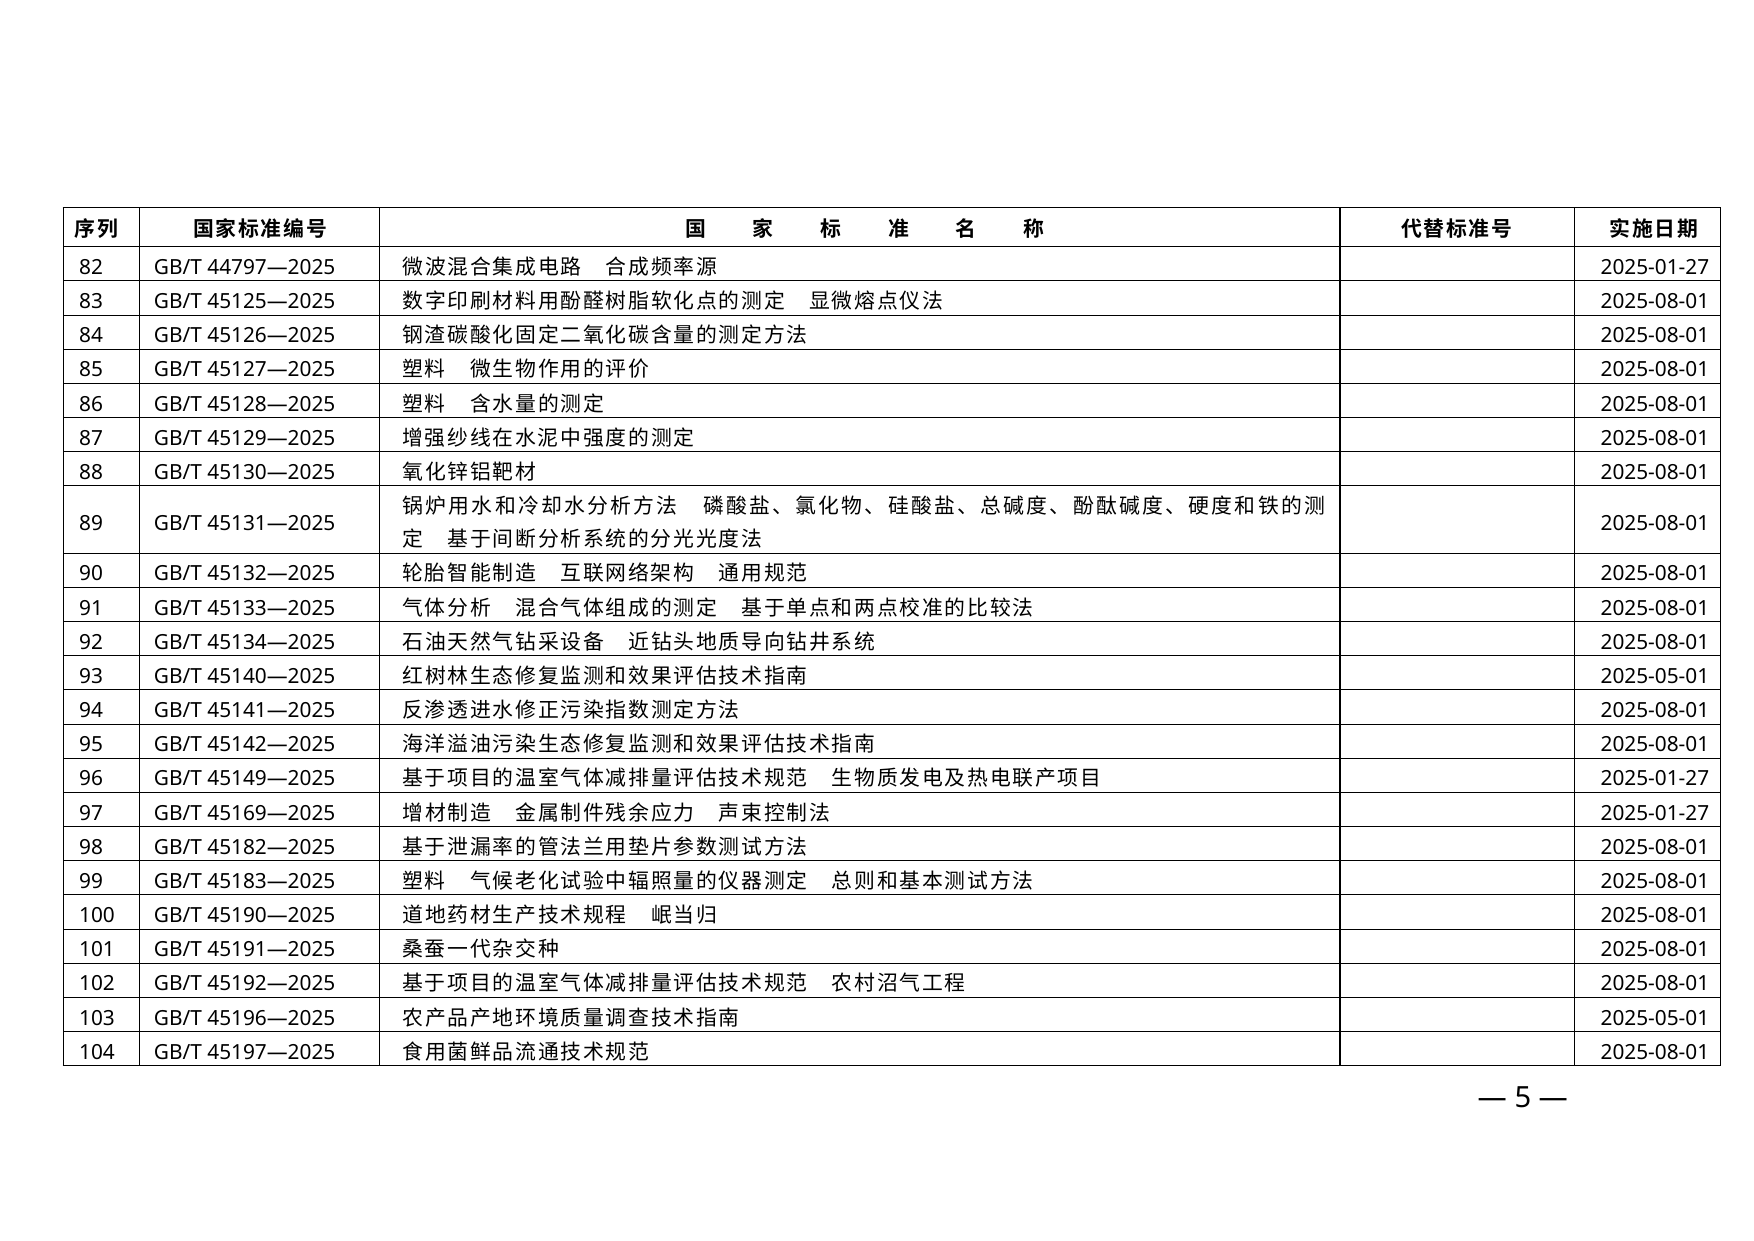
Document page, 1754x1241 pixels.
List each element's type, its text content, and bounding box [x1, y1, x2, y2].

table_cell [1341, 895, 1574, 928]
table_cell GB/T 45192—2025 [140, 964, 379, 997]
table_cell 钢渣碳酸化固定二氧化碳含量的测定方法 [380, 316, 1339, 349]
table_cell 数字印刷材料用酚醛树脂软化点的测定 显微熔点仪法 [380, 281, 1339, 314]
table_cell 2025-08-01 [1575, 895, 1720, 928]
table_header 国家标准编号 [140, 208, 379, 246]
table_cell [1341, 486, 1574, 553]
table_cell [1341, 827, 1574, 860]
table_cell 海洋溢油污染生态修复监测和效果评估技术指南 [380, 725, 1339, 758]
table_cell [1341, 384, 1574, 417]
table_cell 101 [64, 930, 139, 963]
table_cell 2025-08-01 [1575, 588, 1720, 621]
table_cell [1341, 554, 1574, 587]
table_cell [1341, 588, 1574, 621]
table_cell 96 [64, 759, 139, 792]
table_cell [1341, 861, 1574, 894]
table_cell 2025-08-01 [1575, 316, 1720, 349]
table_header 代替标准号 [1341, 208, 1574, 246]
table_cell GB/T 45142—2025 [140, 725, 379, 758]
table_cell [1341, 622, 1574, 655]
table_cell GB/T 45197—2025 [140, 1032, 379, 1065]
table_cell GB/T 45131—2025 [140, 486, 379, 553]
table_cell GB/T 45141—2025 [140, 690, 379, 723]
table_cell 2025-08-01 [1575, 554, 1720, 587]
table_cell 104 [64, 1032, 139, 1065]
table_cell GB/T 45183—2025 [140, 861, 379, 894]
table_cell 2025-08-01 [1575, 418, 1720, 451]
table_cell 84 [64, 316, 139, 349]
table_cell GB/T 45132—2025 [140, 554, 379, 587]
table_cell 道地药材生产技术规程 岷当归 [380, 895, 1339, 928]
table_cell 90 [64, 554, 139, 587]
table_cell 93 [64, 656, 139, 689]
table_cell 91 [64, 588, 139, 621]
table_cell 塑料 微生物作用的评价 [380, 350, 1339, 383]
table_cell 88 [64, 452, 139, 485]
table_cell 87 [64, 418, 139, 451]
table_cell 桑蚕一代杂交种 [380, 930, 1339, 963]
table_cell 85 [64, 350, 139, 383]
table_cell 98 [64, 827, 139, 860]
table_cell 增强纱线在水泥中强度的测定 [380, 418, 1339, 451]
table_cell 2025-08-01 [1575, 725, 1720, 758]
table_cell 86 [64, 384, 139, 417]
table_cell 微波混合集成电路 合成频率源 [380, 247, 1339, 280]
table_header 序列 [64, 208, 139, 246]
table_cell GB/T 45149—2025 [140, 759, 379, 792]
table_cell 氧化锌铝靶材 [380, 452, 1339, 485]
table_cell GB/T 45125—2025 [140, 281, 379, 314]
table_cell [1341, 690, 1574, 723]
table_cell 2025-08-01 [1575, 486, 1720, 553]
table_cell GB/T 45196—2025 [140, 998, 379, 1031]
table_cell 102 [64, 964, 139, 997]
table_cell 增材制造 金属制件残余应力 声束控制法 [380, 793, 1339, 826]
table_cell 2025-08-01 [1575, 930, 1720, 963]
table_cell 2025-08-01 [1575, 384, 1720, 417]
table_cell [1341, 964, 1574, 997]
table_cell GB/T 45134—2025 [140, 622, 379, 655]
table_cell 轮胎智能制造 互联网络架构 通用规范 [380, 554, 1339, 587]
table_cell 塑料 气候老化试验中辐照量的仪器测定 总则和基本测试方法 [380, 861, 1339, 894]
table_cell 2025-01-27 [1575, 759, 1720, 792]
table_cell [1341, 930, 1574, 963]
table_cell 农产品产地环境质量调查技术指南 [380, 998, 1339, 1031]
table_cell GB/T 45130—2025 [140, 452, 379, 485]
table_cell [1341, 1032, 1574, 1065]
table_cell 基于项目的温室气体减排量评估技术规范 农村沼气工程 [380, 964, 1339, 997]
table_cell [1341, 998, 1574, 1031]
table_cell 100 [64, 895, 139, 928]
table_cell 82 [64, 247, 139, 280]
table_cell 95 [64, 725, 139, 758]
table_cell GB/T 45191—2025 [140, 930, 379, 963]
table_cell 气体分析 混合气体组成的测定 基于单点和两点校准的比较法 [380, 588, 1339, 621]
table_cell 红树林生态修复监测和效果评估技术指南 [380, 656, 1339, 689]
table_cell 2025-01-27 [1575, 247, 1720, 280]
table_cell 2025-08-01 [1575, 281, 1720, 314]
table_cell 94 [64, 690, 139, 723]
table_cell 反渗透进水修正污染指数测定方法 [380, 690, 1339, 723]
table_cell [1341, 281, 1574, 314]
table_cell 2025-08-01 [1575, 350, 1720, 383]
table_cell GB/T 45133—2025 [140, 588, 379, 621]
table_cell 99 [64, 861, 139, 894]
table_cell [1341, 759, 1574, 792]
table_cell 89 [64, 486, 139, 553]
table_cell 2025-08-01 [1575, 452, 1720, 485]
table_cell [1341, 452, 1574, 485]
table_cell GB/T 45126—2025 [140, 316, 379, 349]
table_cell 2025-08-01 [1575, 861, 1720, 894]
table_cell 92 [64, 622, 139, 655]
table_cell 食用菌鲜品流通技术规范 [380, 1032, 1339, 1065]
table_cell 2025-05-01 [1575, 998, 1720, 1031]
table_cell GB/T 45127—2025 [140, 350, 379, 383]
table_cell 基于项目的温室气体减排量评估技术规范 生物质发电及热电联产项目 [380, 759, 1339, 792]
table_cell 2025-08-01 [1575, 827, 1720, 860]
table_cell 锅炉用水和冷却水分析方法 磷酸盐、氯化物、硅酸盐、总碱度、酚酞碱度、硬度和铁的测定 基于间断分析系统的分光光度法 [380, 486, 1339, 553]
table_cell 97 [64, 793, 139, 826]
table_cell 石油天然气钻采设备 近钻头地质导向钻井系统 [380, 622, 1339, 655]
table_cell 2025-05-01 [1575, 656, 1720, 689]
table_cell 2025-08-01 [1575, 964, 1720, 997]
table_cell [1341, 418, 1574, 451]
table_cell 2025-01-27 [1575, 793, 1720, 826]
table_cell [1341, 656, 1574, 689]
table_header 国 家 标 准 名 称 [380, 208, 1339, 246]
table_cell GB/T 45128—2025 [140, 384, 379, 417]
table_cell GB/T 45129—2025 [140, 418, 379, 451]
table_cell GB/T 45182—2025 [140, 827, 379, 860]
table_header 实施日期 [1575, 208, 1720, 246]
table_cell [1341, 793, 1574, 826]
table_cell [1341, 247, 1574, 280]
table_cell [1341, 350, 1574, 383]
table_cell GB/T 45140—2025 [140, 656, 379, 689]
table_cell [1341, 316, 1574, 349]
table_cell [1341, 725, 1574, 758]
table_cell 2025-08-01 [1575, 622, 1720, 655]
table_cell 2025-08-01 [1575, 690, 1720, 723]
table_cell GB/T 45190—2025 [140, 895, 379, 928]
table_cell GB/T 45169—2025 [140, 793, 379, 826]
table_cell 83 [64, 281, 139, 314]
table_cell 基于泄漏率的管法兰用垫片参数测试方法 [380, 827, 1339, 860]
table_cell 2025-08-01 [1575, 1032, 1720, 1065]
table_cell 103 [64, 998, 139, 1031]
table_cell 塑料 含水量的测定 [380, 384, 1339, 417]
table_cell GB/T 44797—2025 [140, 247, 379, 280]
